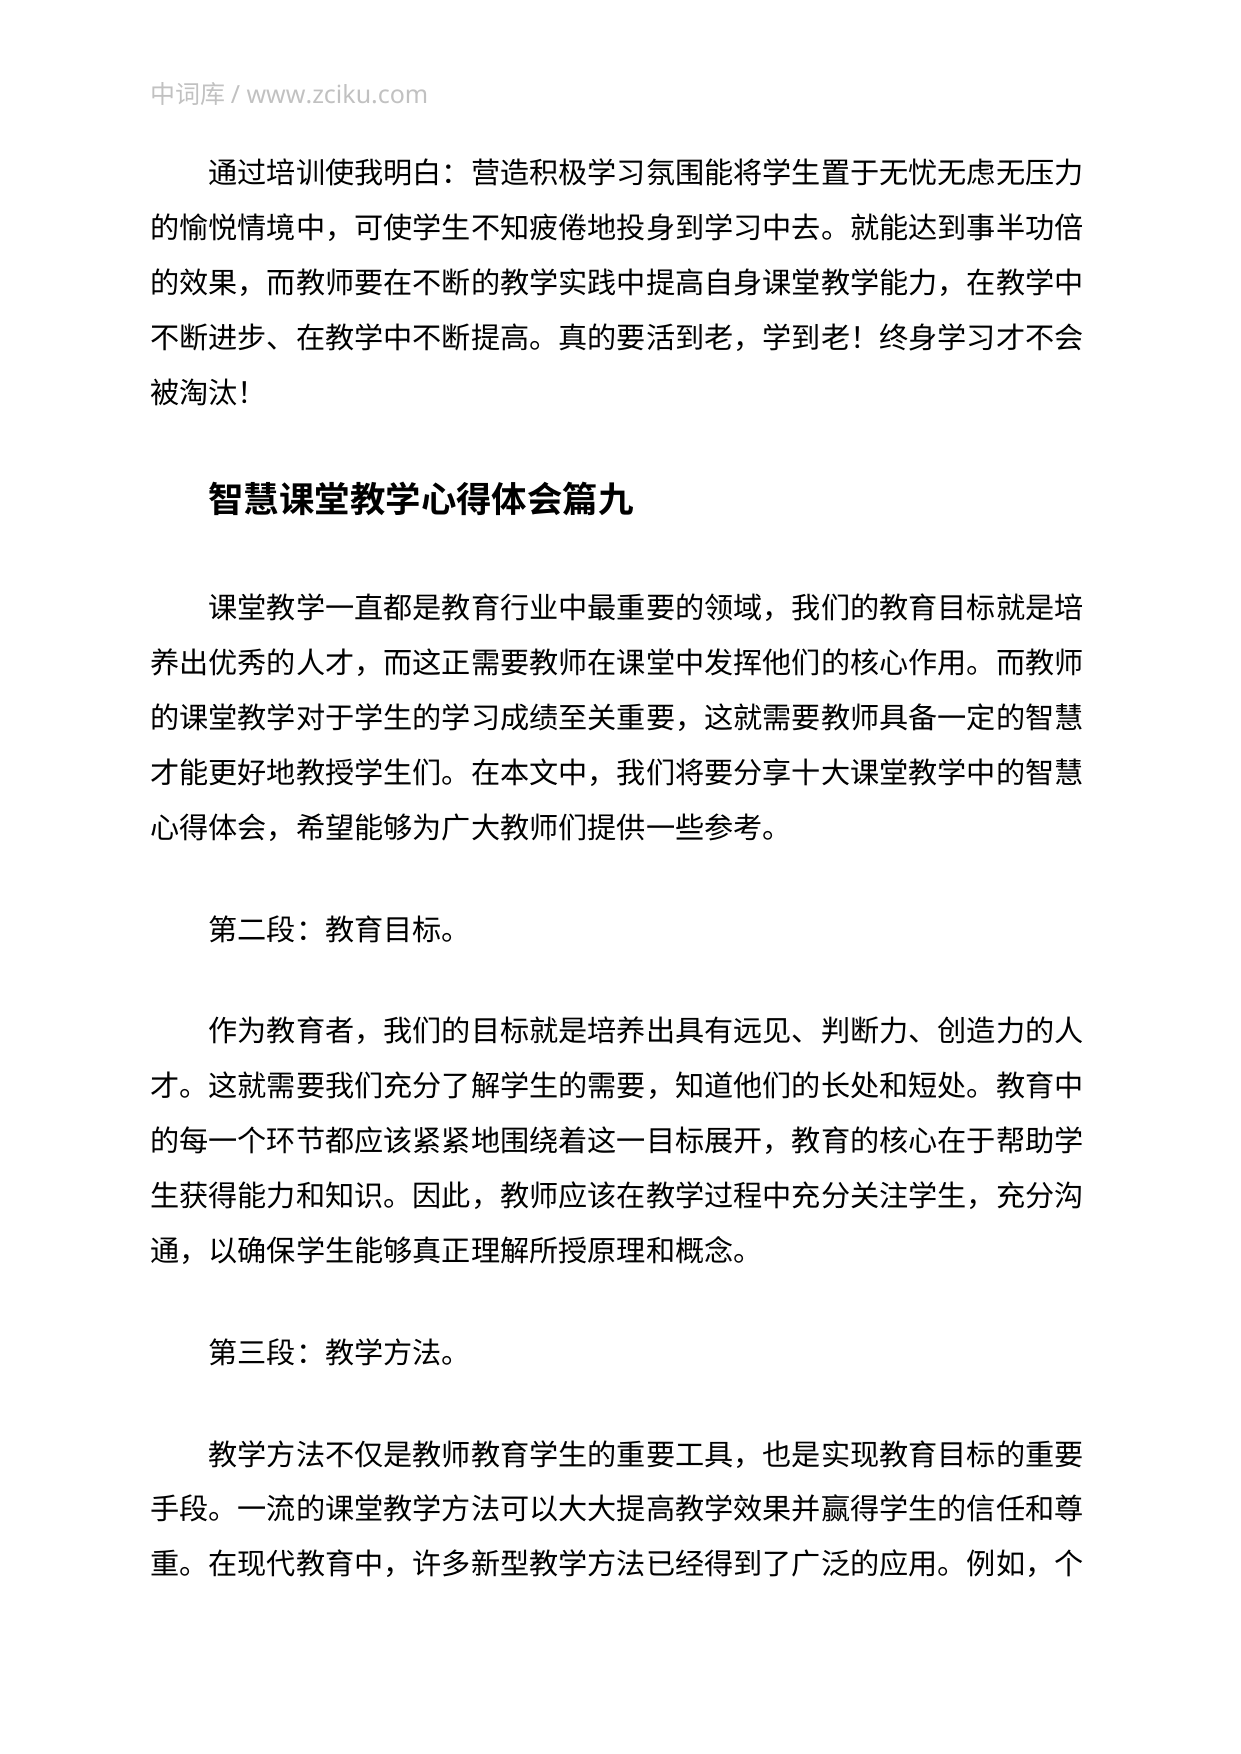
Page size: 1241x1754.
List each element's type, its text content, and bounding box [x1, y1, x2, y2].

text 智慧课堂教学心得体会篇九 [150, 471, 1090, 523]
text 课堂教学一直都是教育行业中最重要的领域，我们的教育目标就是培养出优秀的人才，而这正需要教师在课堂中发挥他们的核心作用。而教师的课堂教学对于学生的学习成绩至关重要，这就需要教师具备一定的智慧才能更好地教授学生们。在本文中，我们将要分享十大课堂教学中的智慧心得体会，希望能够为广大教师们提供一些参考。 [150, 585, 1090, 847]
text 通过培训使我明白：营造积极学习氛围能将学生置于无忧无虑无压力的愉悦情境中，可使学生不知疲倦地投身到学习中去。就能达到事半功倍的效果，而教师要在不断的教学实践中提高自身课堂教学能力，在教学中不断进步、在教学中不断提高。真的要活到老，学到老！终身学习才不会被淘汰！ [150, 150, 1090, 412]
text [150, 1431, 1090, 1583]
text 作为教育者，我们的目标就是培养出具有远见、判断力、创造力的人才。这就需要我们充分了解学生的需要，知道他们的长处和短处。教育中的每一个环节都应该紧紧地围绕着这一目标展开，教育的核心在于帮助学生获得能力和知识。因此，教师应该在教学过程中充分关注学生，充分沟通，以确保学生能够真正理解所授原理和概念。 [150, 1008, 1090, 1270]
text 第二段：教育目标。 [150, 906, 1090, 948]
text 第三段：教学方法。 [150, 1329, 1090, 1372]
